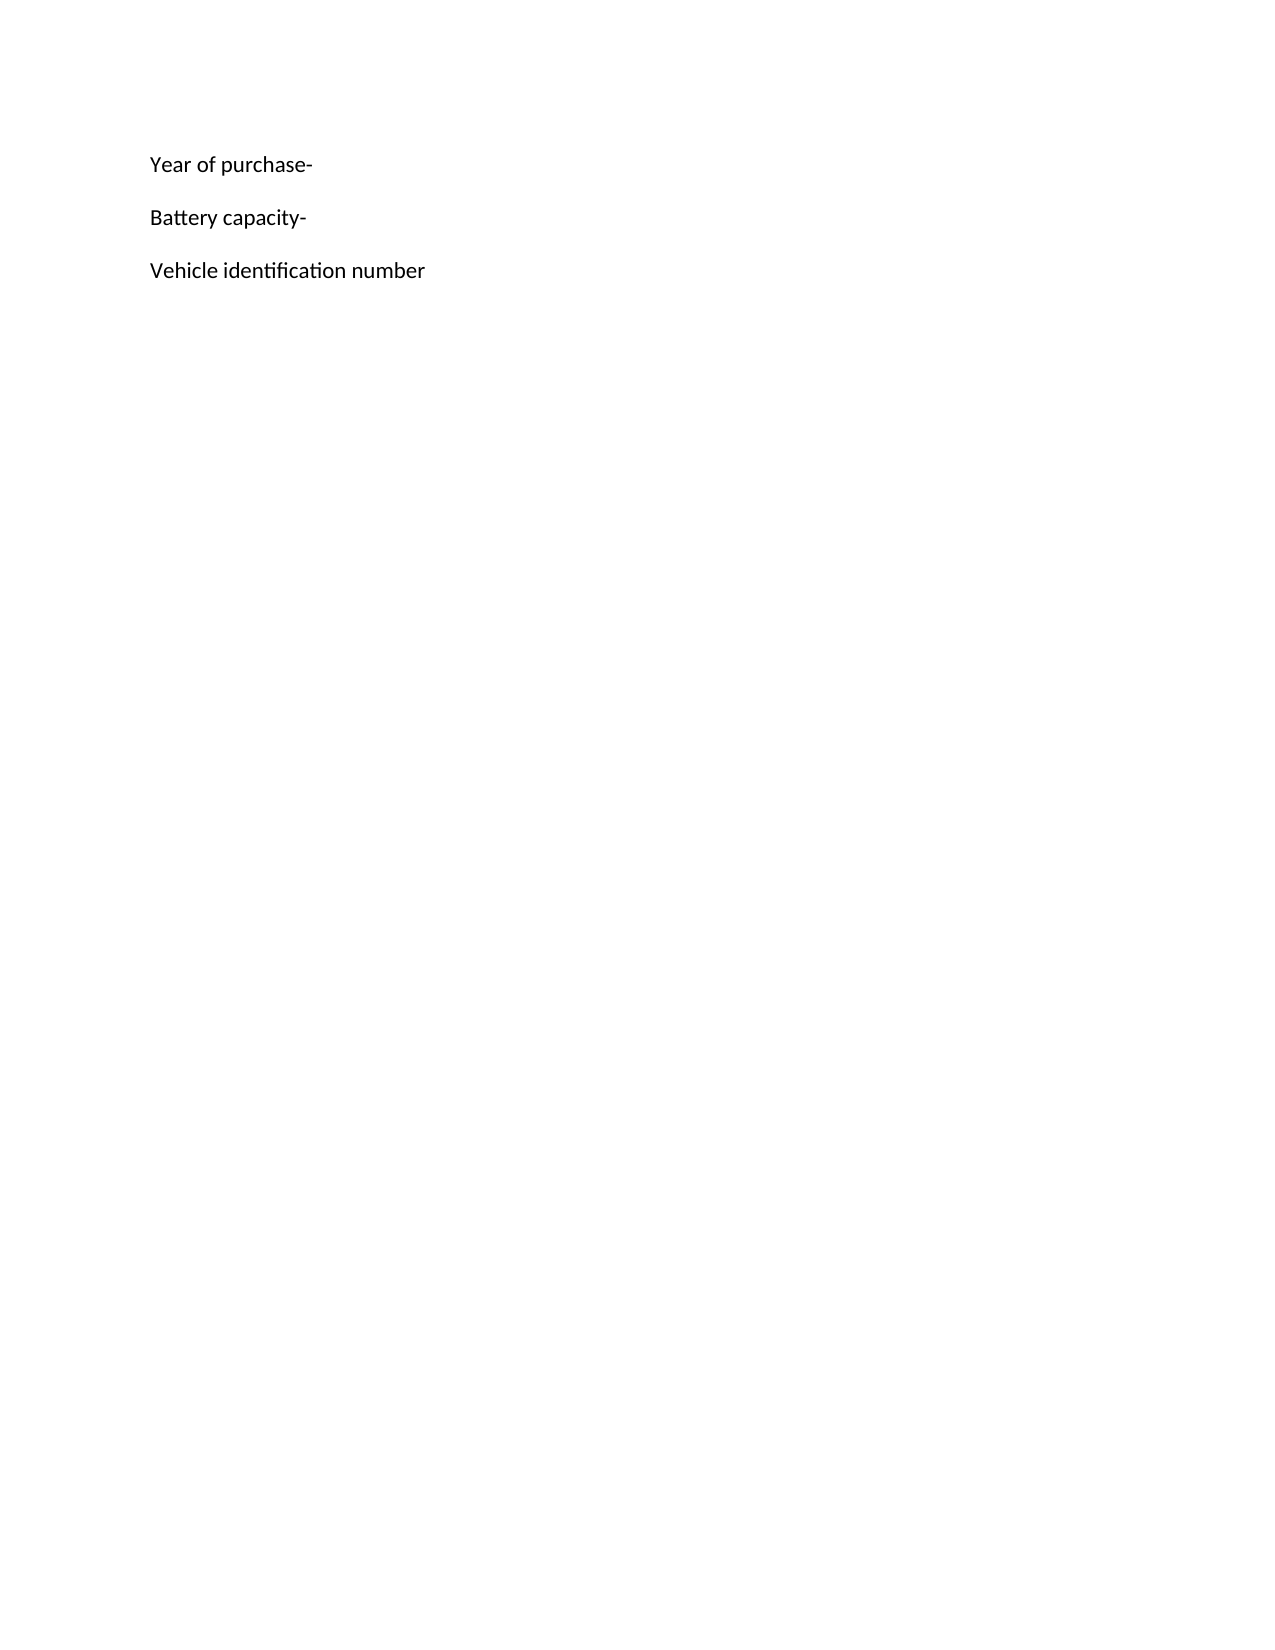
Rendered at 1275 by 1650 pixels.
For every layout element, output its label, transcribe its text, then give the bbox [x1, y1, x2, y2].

text Year of purchase- [150, 150, 1125, 178]
text Vehicle identification number [150, 256, 1125, 284]
text Battery capacity- [150, 203, 1125, 231]
